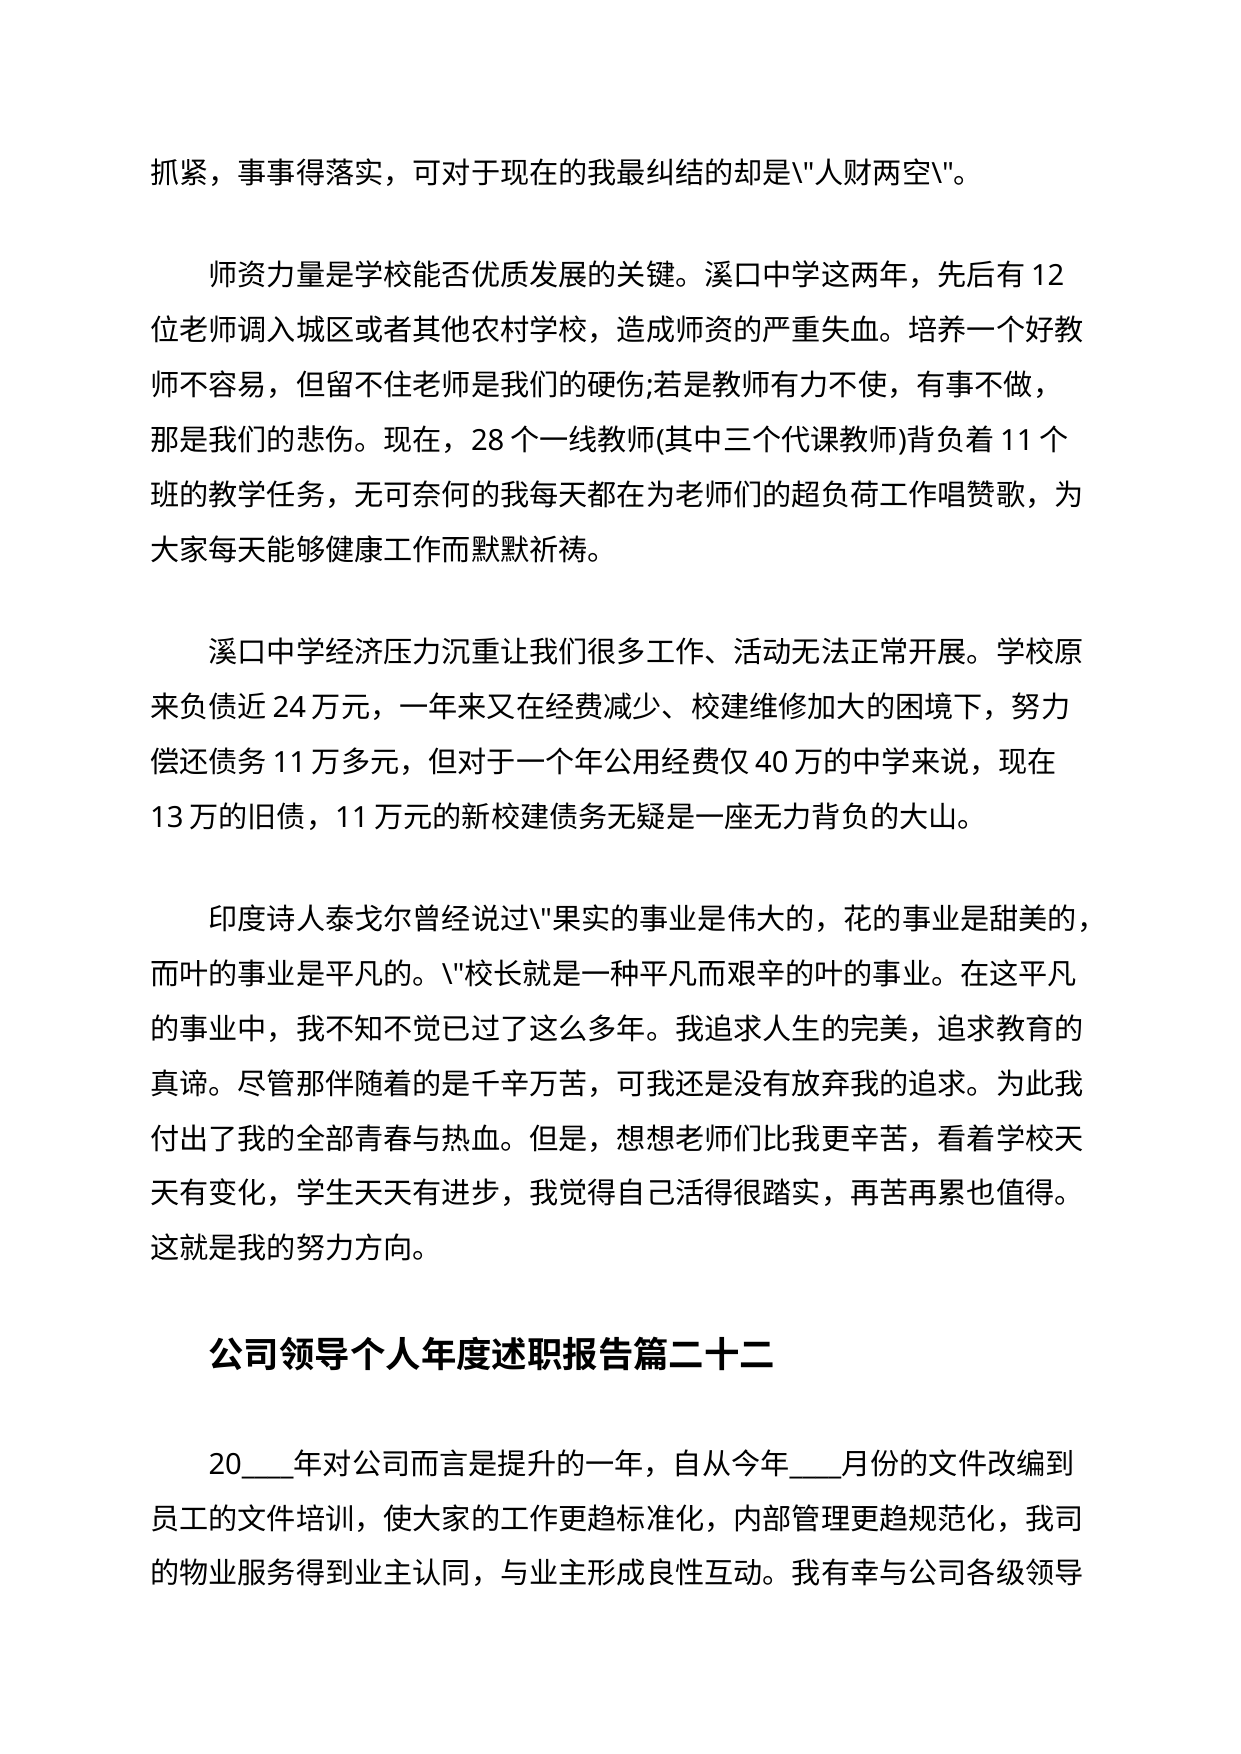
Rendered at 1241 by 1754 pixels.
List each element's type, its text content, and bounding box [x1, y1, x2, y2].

text 师资力量是学校能否优质发展的关键。溪口中学这两年，先后有12位老师调入城区或者其他农村学校，造成师资的严重失血。培养一个好教师不容易，但留不住老师是我们的硬伤;若是教师有力不使，有事不做，那是我们的悲伤。现在，28个一线教师(其中三个代课教师)背负着11个班的教学任务，无可奈何的我每天都在为老师们的超负荷工作唱赞歌，为大家每天能够健康工作而默默祈祷。 [150, 252, 1090, 569]
text 印度诗人泰戈尔曾经说过\"果实的事业是伟大的，花的事业是甜美的，而叶的事业是平凡的。\"校长就是一种平凡而艰辛的叶的事业。在这平凡的事业中，我不知不觉已过了这么多年。我追求人生的完美，追求教育的真谛。尽管那伴随着的是千辛万苦，可我还是没有放弃我的追求。为此我付出了我的全部青春与热血。但是，想想老师们比我更辛苦，看着学校天天有变化，学生天天有进步，我觉得自己活得很踏实，再苦再累也值得。这就是我的努力方向。 [150, 895, 1090, 1267]
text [150, 1440, 1090, 1592]
text 公司领导个人年度述职报告篇二十二 [150, 1327, 1090, 1378]
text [150, 150, 1090, 192]
text 溪口中学经济压力沉重让我们很多工作、活动无法正常开展。学校原来负债近24万元，一年来又在经费减少、校建维修加大的困境下，努力偿还债务11万多元，但对于一个年公用经费仅40万的中学来说，现在13万的旧债，11万元的新校建债务无疑是一座无力背负的大山。 [150, 628, 1090, 836]
